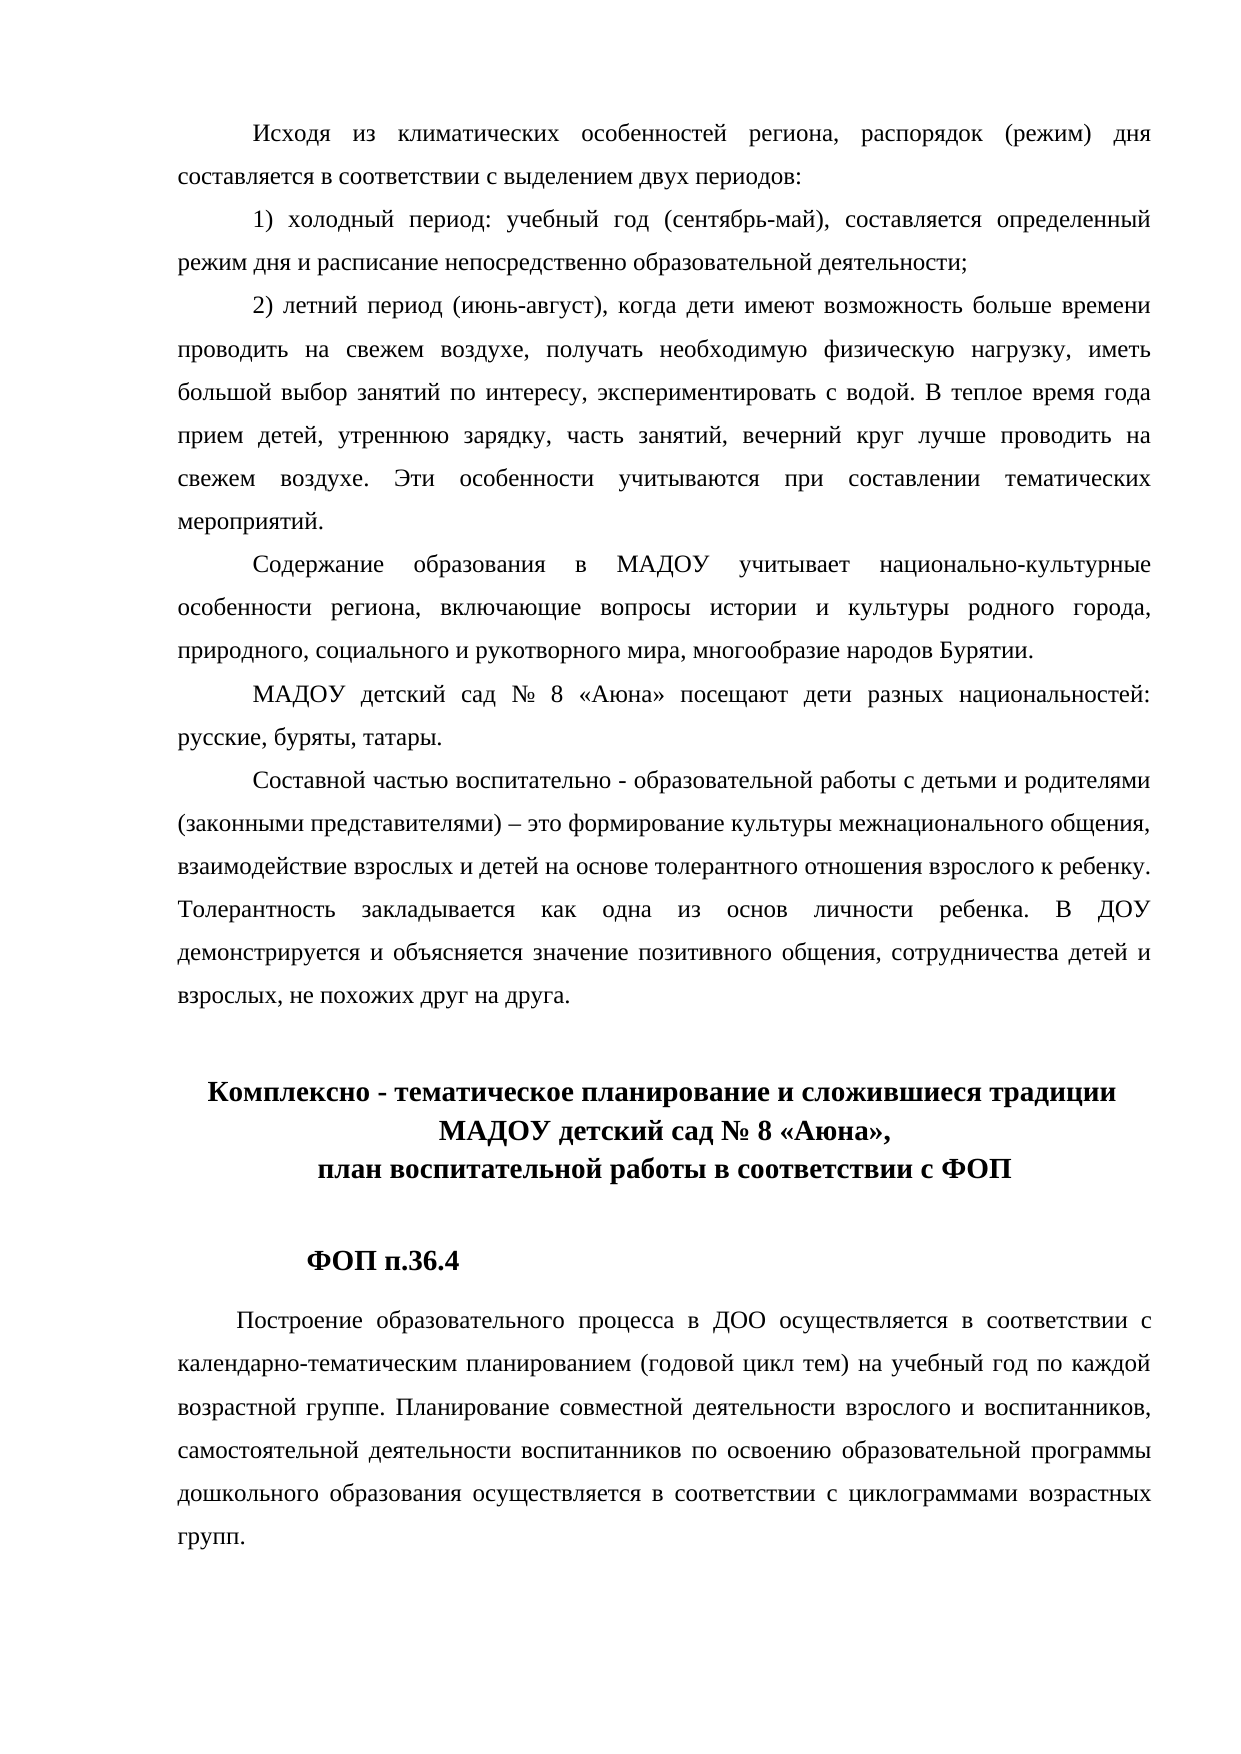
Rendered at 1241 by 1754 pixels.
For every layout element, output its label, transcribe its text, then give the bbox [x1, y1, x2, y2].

text 2) летний период (июнь-август), когда дети имеют возможность больше времени проводить на свежем воздухе, получать необходимую физическую нагрузку, иметь большой выбор занятий по интересу, экспериментировать с водой. В теплое время года прием детей, утреннюю зарядку, часть занятий, вечерний круг лучше проводить на свежем воздухе. Эти особенности учитываются при составлении тематических мероприятий. [177, 463, 1152, 707]
text Исходя из климатических особенностей региона, распорядок (режим) дня составляется в соответствии с выделением двух периодов: [177, 291, 1152, 362]
text Составной частью воспитательно - образовательной работы с детьми и родителями (законными представителями) – это формирование культуры межнационального общения, взаимодействие взрослых и детей на основе толерантного отношения взрослого к ребенку. Толерантность закладывается как одна из основ личности ребенка. В ДОУ демонстрируется и объясняется значение позитивного общения, сотрудничества детей и взрослых, не похожих друг на друга. [177, 937, 1152, 1182]
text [177, 118, 1152, 276]
text план воспитательной работы в соответствии с ФОП [177, 1324, 1152, 1357]
text Содержание образования в МАДОУ учитывает национально-культурные особенности региона, включающие вопросы истории и культуры родного города, природного, социального и рукотворного мира, многообразие народов Бурятии. [177, 722, 1152, 837]
subtitle ФОП п.36.4 [306, 1420, 1152, 1449]
text МАДОУ детский сад № 8 «Аюна», [177, 1285, 1152, 1319]
text 1) холодный период: учебный год (сентябрь-май), составляется определенный режим дня и расписание непосредственно образовательной деятельности; [177, 377, 1152, 449]
text МАДОУ детский сад № 8 «Аюна» посещают дети разных национальностей: русские, буряты, татары. [177, 851, 1152, 923]
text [177, 1478, 1152, 1593]
text Комплексно - тематическое планирование и сложившиеся традиции [177, 1247, 1152, 1280]
